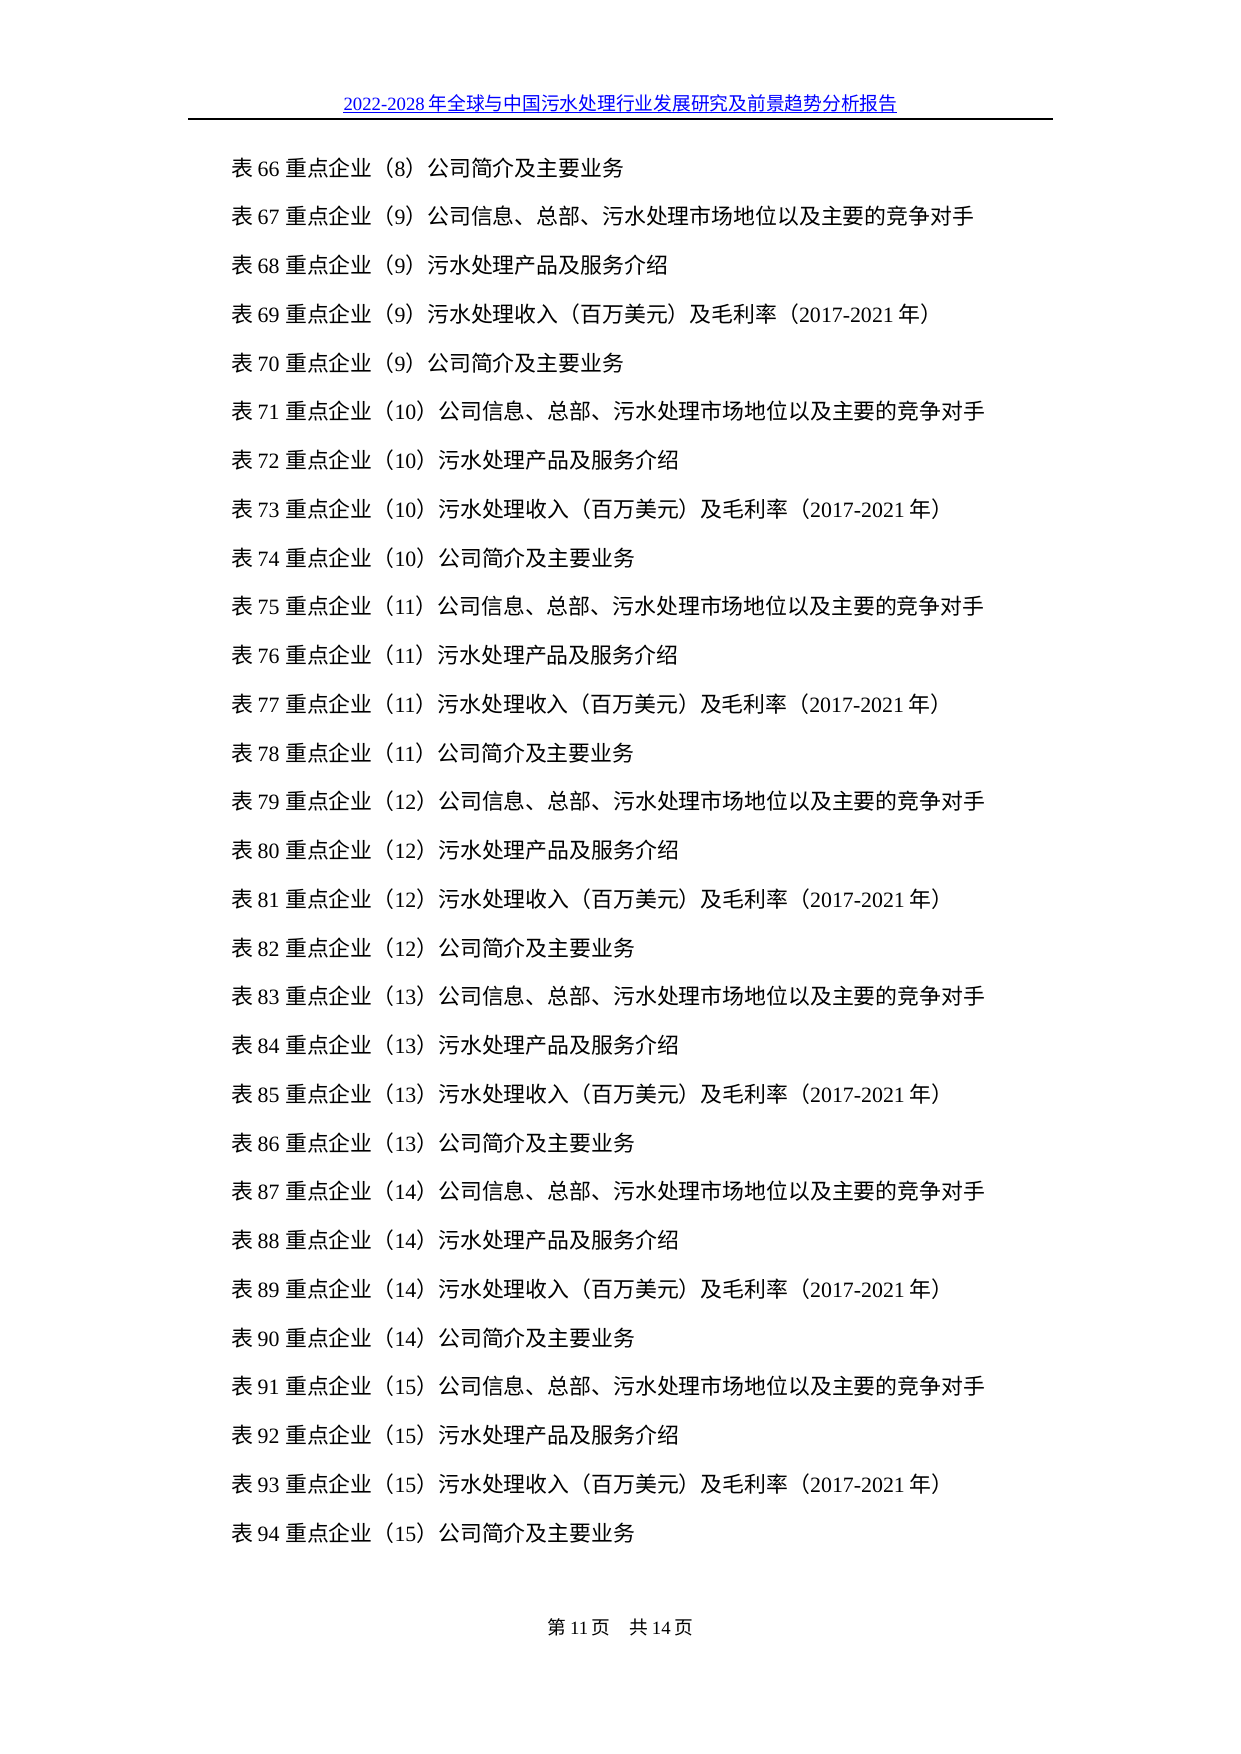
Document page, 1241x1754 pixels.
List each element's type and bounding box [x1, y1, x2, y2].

text [187, 150, 1053, 1548]
